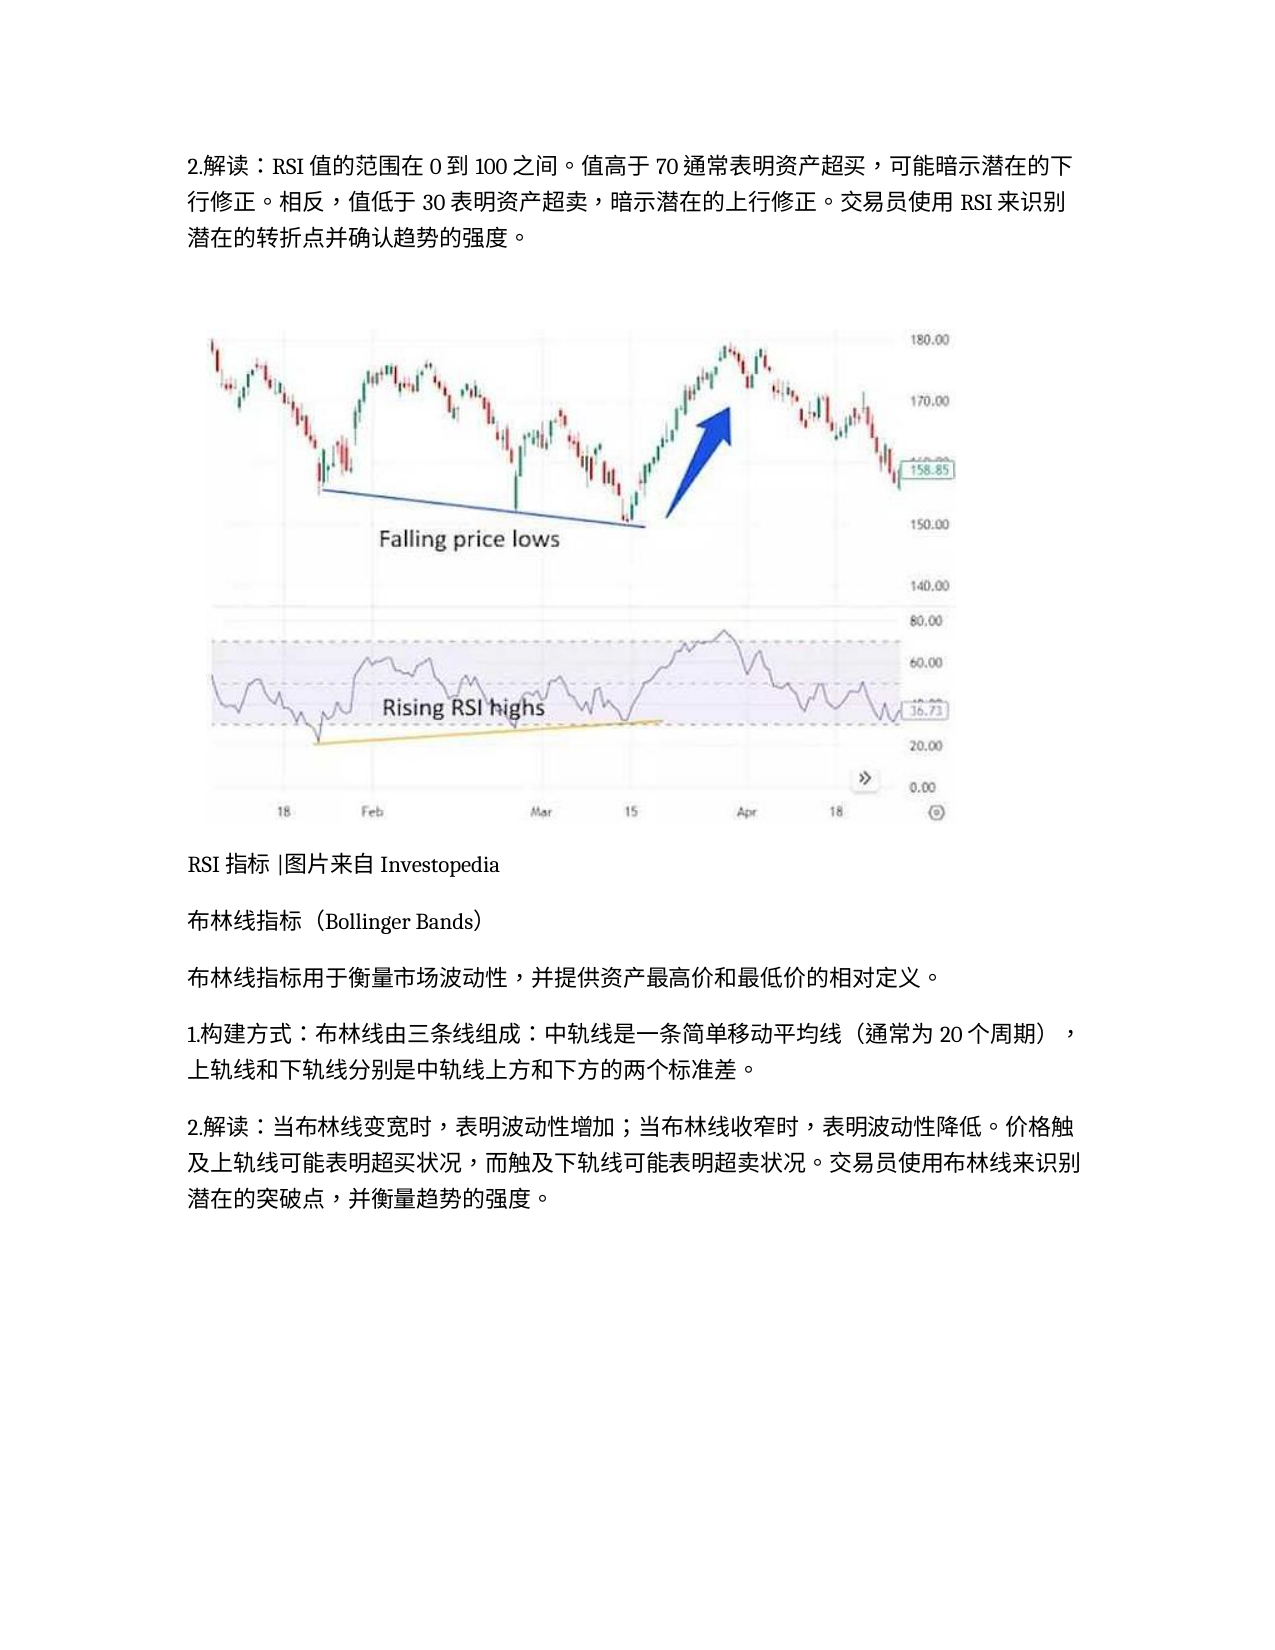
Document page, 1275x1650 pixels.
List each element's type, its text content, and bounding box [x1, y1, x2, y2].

text 2.解读：RSI 值的范围在 0 到 100 之间。值高于 70 通常表明资产超买，可能暗示潜在的下行修正。相反，值低于 30 表明资产超卖，暗示潜在的上行修正。交易员使用 RSI 来识别潜在的转折点并确认趋势的强度。 [187, 150, 1087, 253]
text RSI 指标 |图片来自Investopedia [187, 848, 1087, 879]
text 布林线指标用于衡量市场波动性，并提供资产最高价和最低价的相对定义。 [187, 962, 1087, 993]
text 布林线指标（Bollinger Bands） [187, 905, 1087, 936]
text 2.解读：当布林线变宽时，表明波动性增加；当布林线收窄时，表明波动性降低。价格触及上轨线可能表明超买状况，而触及下轨线可能表明超卖状况。交易员使用布林线来识别潜在的突破点，并衡量趋势的强度。 [187, 1111, 1087, 1214]
picture [206, 329, 957, 824]
text 1.构建方式：布林线由三条线组成：中轨线是一条简单移动平均线（通常为 20 个周期），上轨线和下轨线分别是中轨线上方和下方的两个标准差。 [187, 1018, 1087, 1086]
